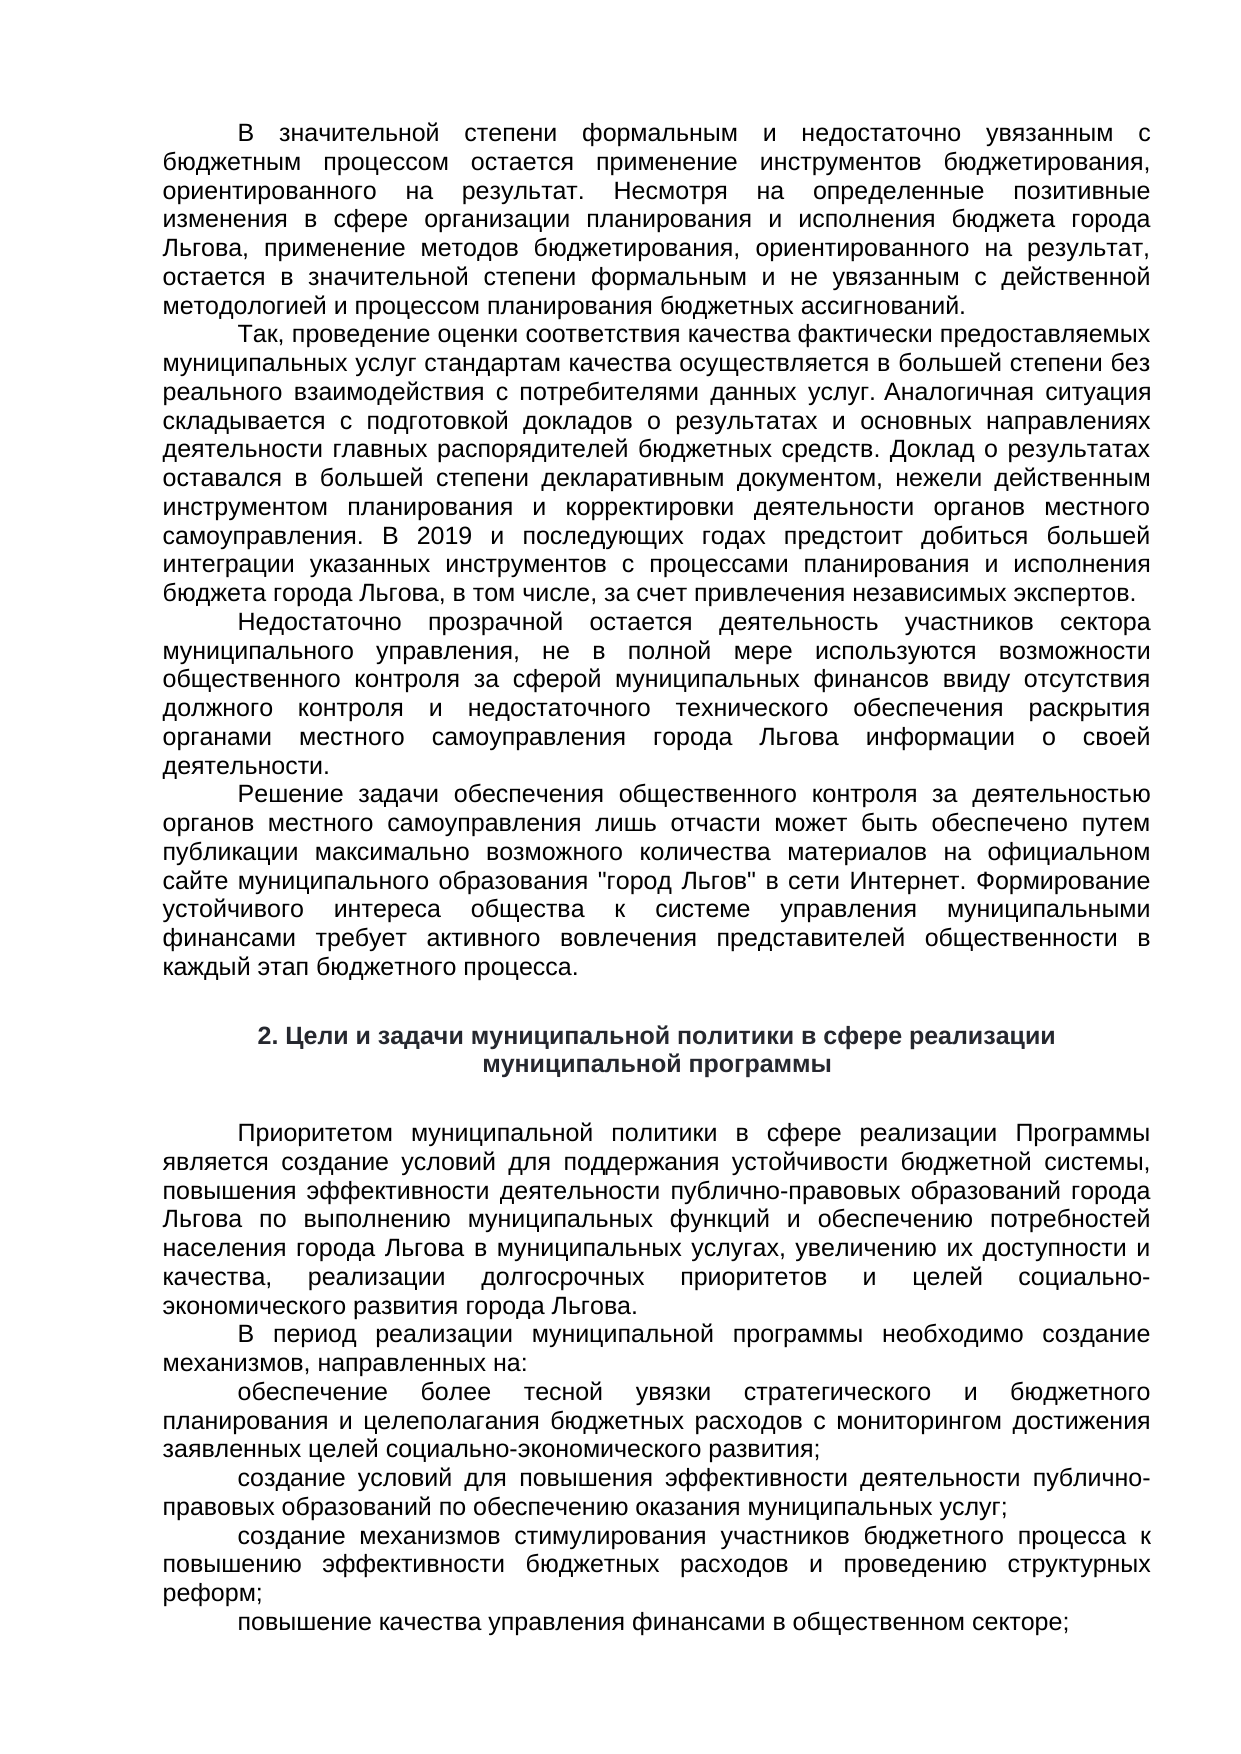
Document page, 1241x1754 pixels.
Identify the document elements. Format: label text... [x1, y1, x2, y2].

text создание механизмов стимулирования участников бюджетного процесса к повышению эффективности бюджетных расходов и проведению структурных реформ; [162, 1521, 1152, 1607]
text Решение задачи обеспечения общественного контроля за деятельностью органов местного самоуправления лишь отчасти может быть обеспечено путем публикации максимально возможного количества материалов на официальном сайте муниципального образования "город Льгов" в сети Интернет. Формирование устойчивого интереса общества к системе управления муниципальными финансами требует активного вовлечения представителей общественности в каждый этап бюджетного процесса. [162, 779, 1152, 981]
text 2. Цели и задачи муниципальной политики в сфере реализации муниципальной программы [162, 1021, 1152, 1078]
text повышение качества управления финансами в общественном секторе; [162, 1607, 1152, 1636]
text Недостаточно прозрачной остается деятельность участников сектора муниципального управления, не в полной мере используются возможности общественного контроля за сферой муниципальных финансов ввиду отсутствия должного контроля и недостаточного технического обеспечения раскрытия органами местного самоуправления города Льгова информации о своей деятельности. [162, 607, 1152, 779]
text В период реализации муниципальной программы необходимо создание механизмов, направленных на: [162, 1319, 1152, 1377]
text создание условий для повышения эффективности деятельности публично-правовых образований по обеспечению оказания муниципальных услуг; [162, 1463, 1152, 1521]
text Так, проведение оценки соответствия качества фактически предоставляемых муниципальных услуг стандартам качества осуществляется в большей степени без реального взаимодействия с потребителями данных услуг. Аналогичная ситуация складывается с подготовкой докладов о результатах и основных направлениях деятельности главных распорядителей бюджетных средств. Доклад о результатах оставался в большей степени декларативным документом, нежели действенным инструментом планирования и корректировки деятельности органов местного самоуправления. В 2019 и последующих годах предстоит добиться большей интеграции указанных инструментов с процессами планирования и исполнения бюджета города Льгова, в том числе, за счет привлечения независимых экспертов. [162, 319, 1152, 607]
text обеспечение более тесной увязки стратегического и бюджетного планирования и целеполагания бюджетных расходов с мониторингом достижения заявленных целей социально-экономического развития; [162, 1377, 1152, 1463]
text В значительной степени формальным и недостаточно увязанным с бюджетным процессом остается применение инструментов бюджетирования, ориентированного на результат. Несмотря на определенные позитивные изменения в сфере организации планирования и исполнения бюджета города Льгова, применение методов бюджетирования, ориентированного на результат, остается в значительной степени формальным и не увязанным с действенной методологией и процессом планирования бюджетных ассигнований. [162, 118, 1152, 319]
text Приоритетом муниципальной политики в сфере реализации Программы является создание условий для поддержания устойчивости бюджетной системы, повышения эффективности деятельности публично-правовых образований города Льгова по выполнению муниципальных функций и обеспечению потребностей населения города Льгова в муниципальных услугах, увеличению их доступности и качества, реализации долгосрочных приоритетов и целей социально-экономического развития города Льгова. [162, 1118, 1152, 1319]
